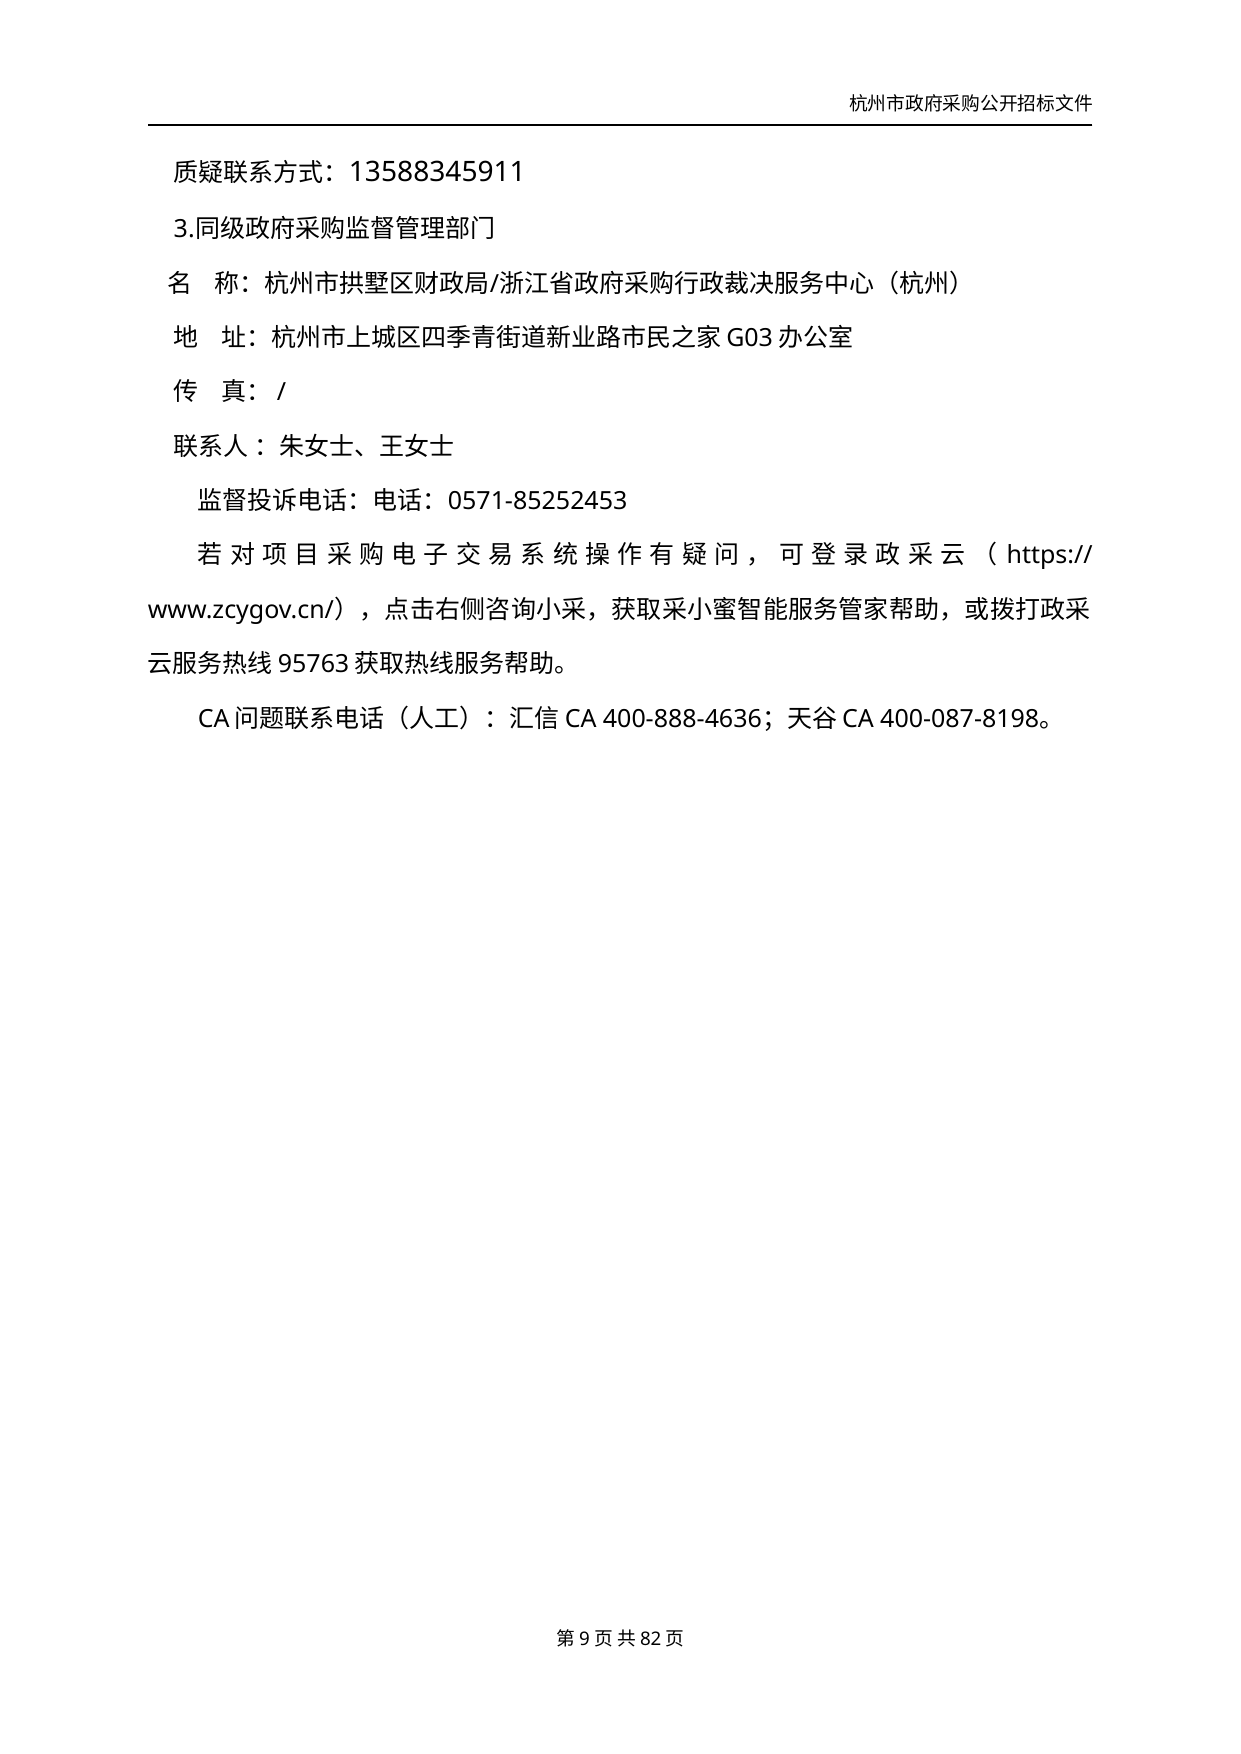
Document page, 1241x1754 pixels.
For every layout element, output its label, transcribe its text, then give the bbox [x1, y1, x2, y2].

text 质疑联系方式：13588345911 [148, 151, 1092, 189]
text 联系人 ：朱女士、王女士 [148, 426, 1092, 462]
text 监督投诉电话：电话：0571-85252453 [148, 481, 1092, 517]
text 传 真： / [148, 372, 1092, 408]
text 地 址：杭州市上城区四季青街道新业路市民之家G03办公室 [148, 317, 1092, 354]
text CA问题联系电话（人工）：汇信CA 400-888-4636；天谷CA 400-087-8198。 [148, 698, 1092, 734]
text 3.同级政府采购监督管理部门 [148, 209, 1092, 245]
text 名 称：杭州市拱墅区财政局/浙江省政府采购行政裁决服务中心（杭州） [148, 263, 1092, 299]
text 若对项目采购电子交易系统操作有疑问，可登录政采云（https://www.zcygov.cn/），点击右侧咨询小采，获取采小蜜智能服务管家帮助，或拨打政采云服务热线95763获取热线服务帮助。 [148, 535, 1092, 680]
